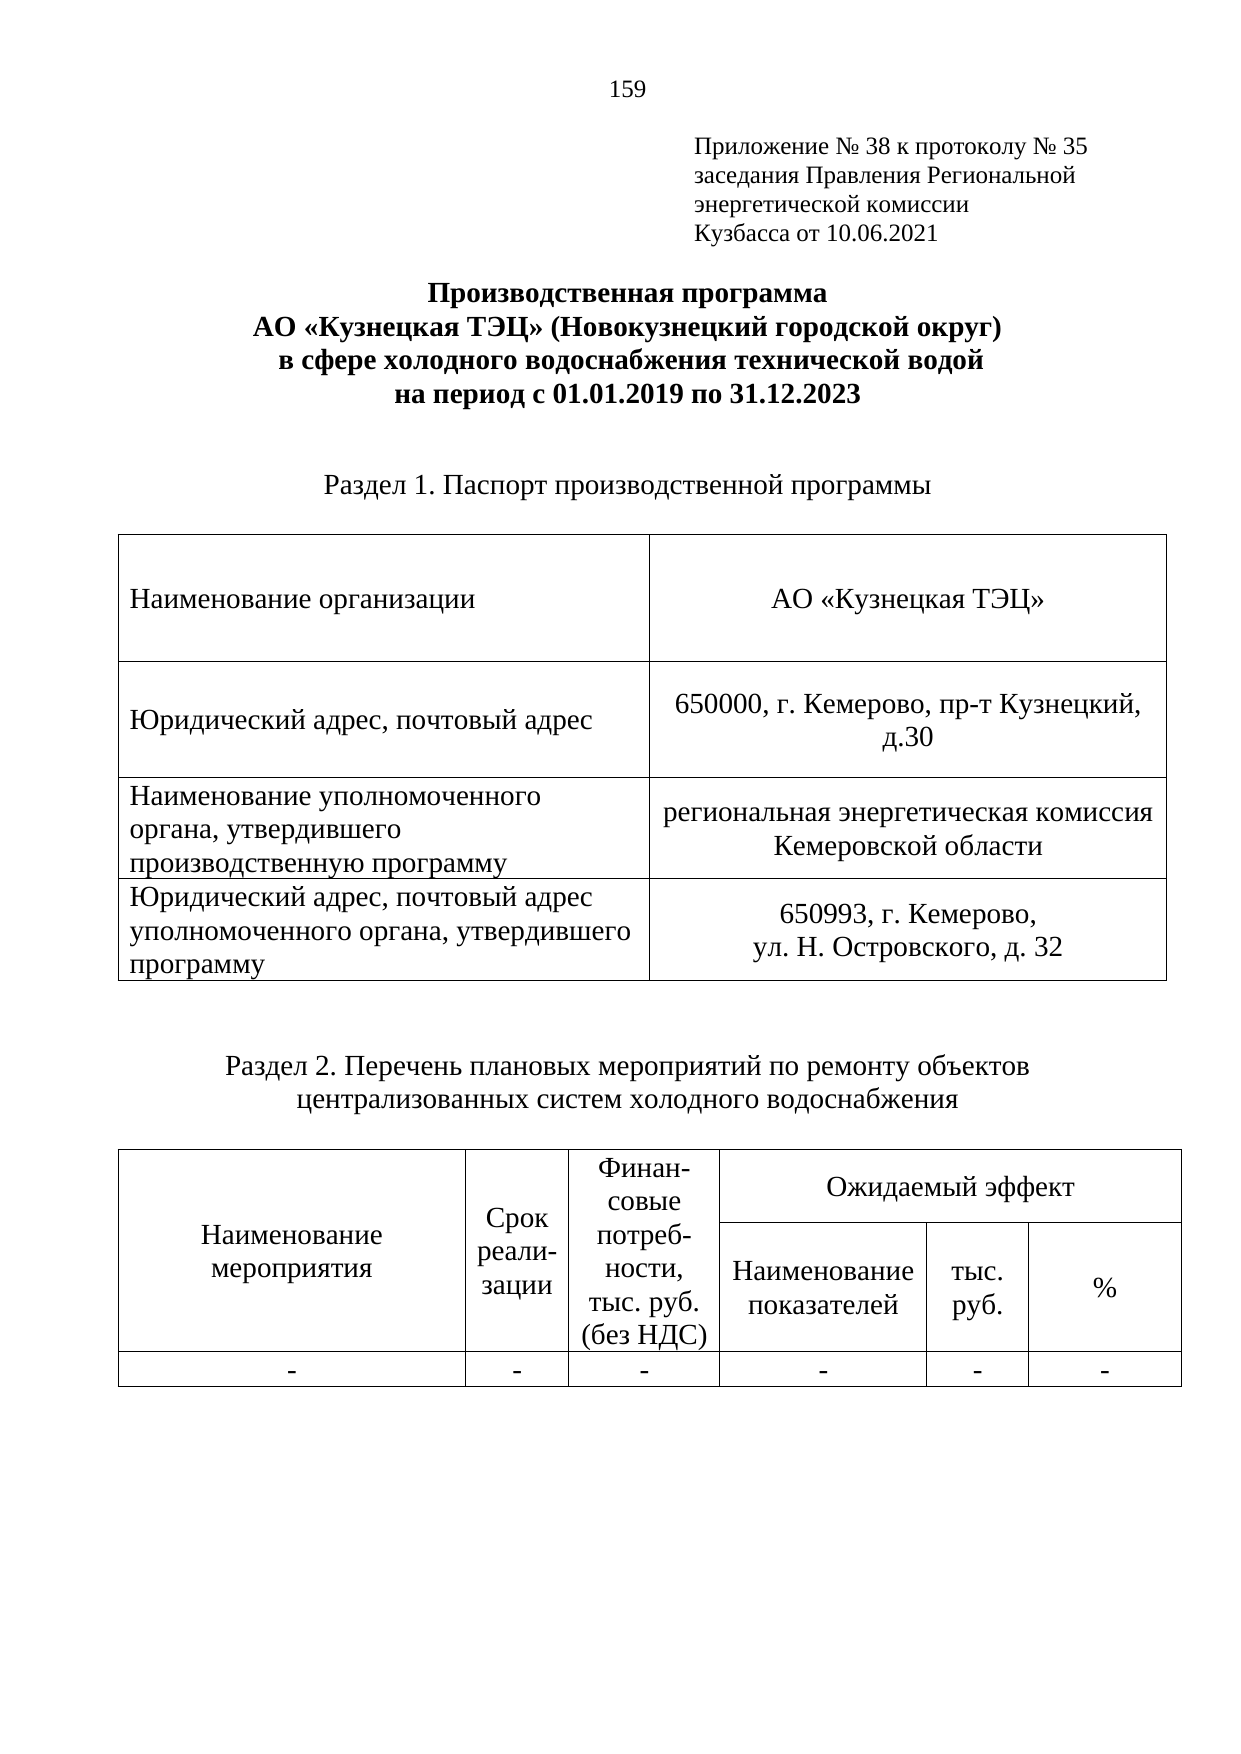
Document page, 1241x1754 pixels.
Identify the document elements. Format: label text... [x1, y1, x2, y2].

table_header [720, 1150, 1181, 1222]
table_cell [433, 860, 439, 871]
text Кузбасса от 10.06.2021 [0, 218, 1093, 246]
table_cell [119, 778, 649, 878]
text Приложение № 38 к протоколу № 35 [0, 131, 1093, 160]
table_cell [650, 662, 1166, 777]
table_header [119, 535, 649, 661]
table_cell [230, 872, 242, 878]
text Раздел 1. Паспорт производственной программы [162, 467, 1092, 500]
text на период с 01.01.2019 по 31.12.2023 [162, 376, 1092, 409]
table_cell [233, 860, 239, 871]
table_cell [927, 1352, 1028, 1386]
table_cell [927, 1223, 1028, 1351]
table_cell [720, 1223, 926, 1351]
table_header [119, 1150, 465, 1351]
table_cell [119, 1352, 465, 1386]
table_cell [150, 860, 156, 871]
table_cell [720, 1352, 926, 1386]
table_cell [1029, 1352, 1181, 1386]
text Раздел 2. Перечень плановых мероприятий по ремонту объектов централизованных систем холодного водоснабжения [162, 1048, 1092, 1115]
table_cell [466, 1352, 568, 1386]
text в сфере холодного водоснабжения технической водой [162, 342, 1092, 376]
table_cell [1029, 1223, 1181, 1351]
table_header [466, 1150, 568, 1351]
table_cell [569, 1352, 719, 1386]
text заседания Правления Региональной [0, 160, 1093, 189]
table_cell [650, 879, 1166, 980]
text энергетической комиссии [0, 189, 1093, 218]
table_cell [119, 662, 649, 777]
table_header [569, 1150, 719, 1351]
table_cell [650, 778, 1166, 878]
text Производственная программа [162, 275, 1092, 309]
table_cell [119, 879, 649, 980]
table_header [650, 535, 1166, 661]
text АО «Кузнецкая ТЭЦ» (Новокузнецкий городской округ) [162, 309, 1092, 342]
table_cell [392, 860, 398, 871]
